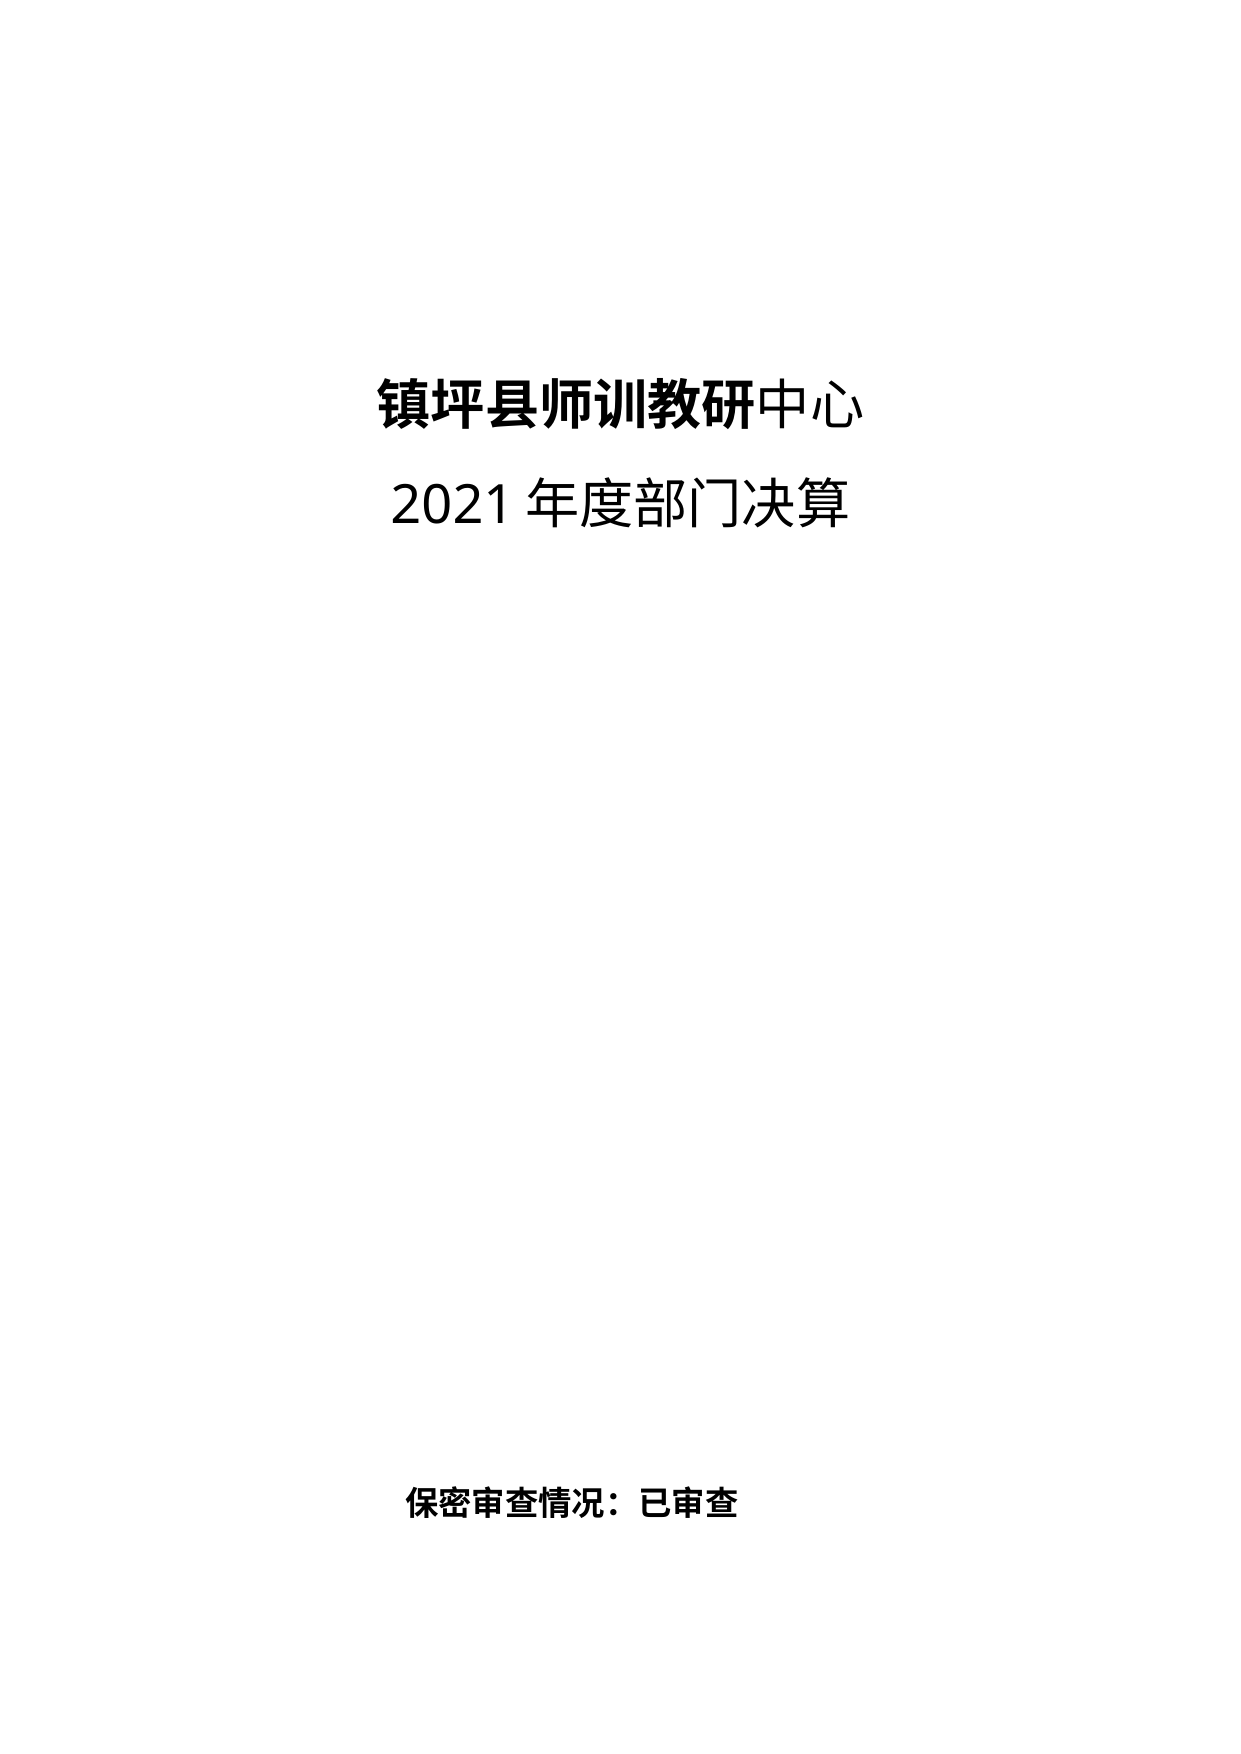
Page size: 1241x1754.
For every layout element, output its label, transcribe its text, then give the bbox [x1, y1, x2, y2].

text 保密审查情况：已审查 [187, 1468, 1053, 1533]
text 镇坪县师训教研中心 [187, 352, 1053, 450]
text 2021年度部门决算 [187, 450, 1053, 549]
